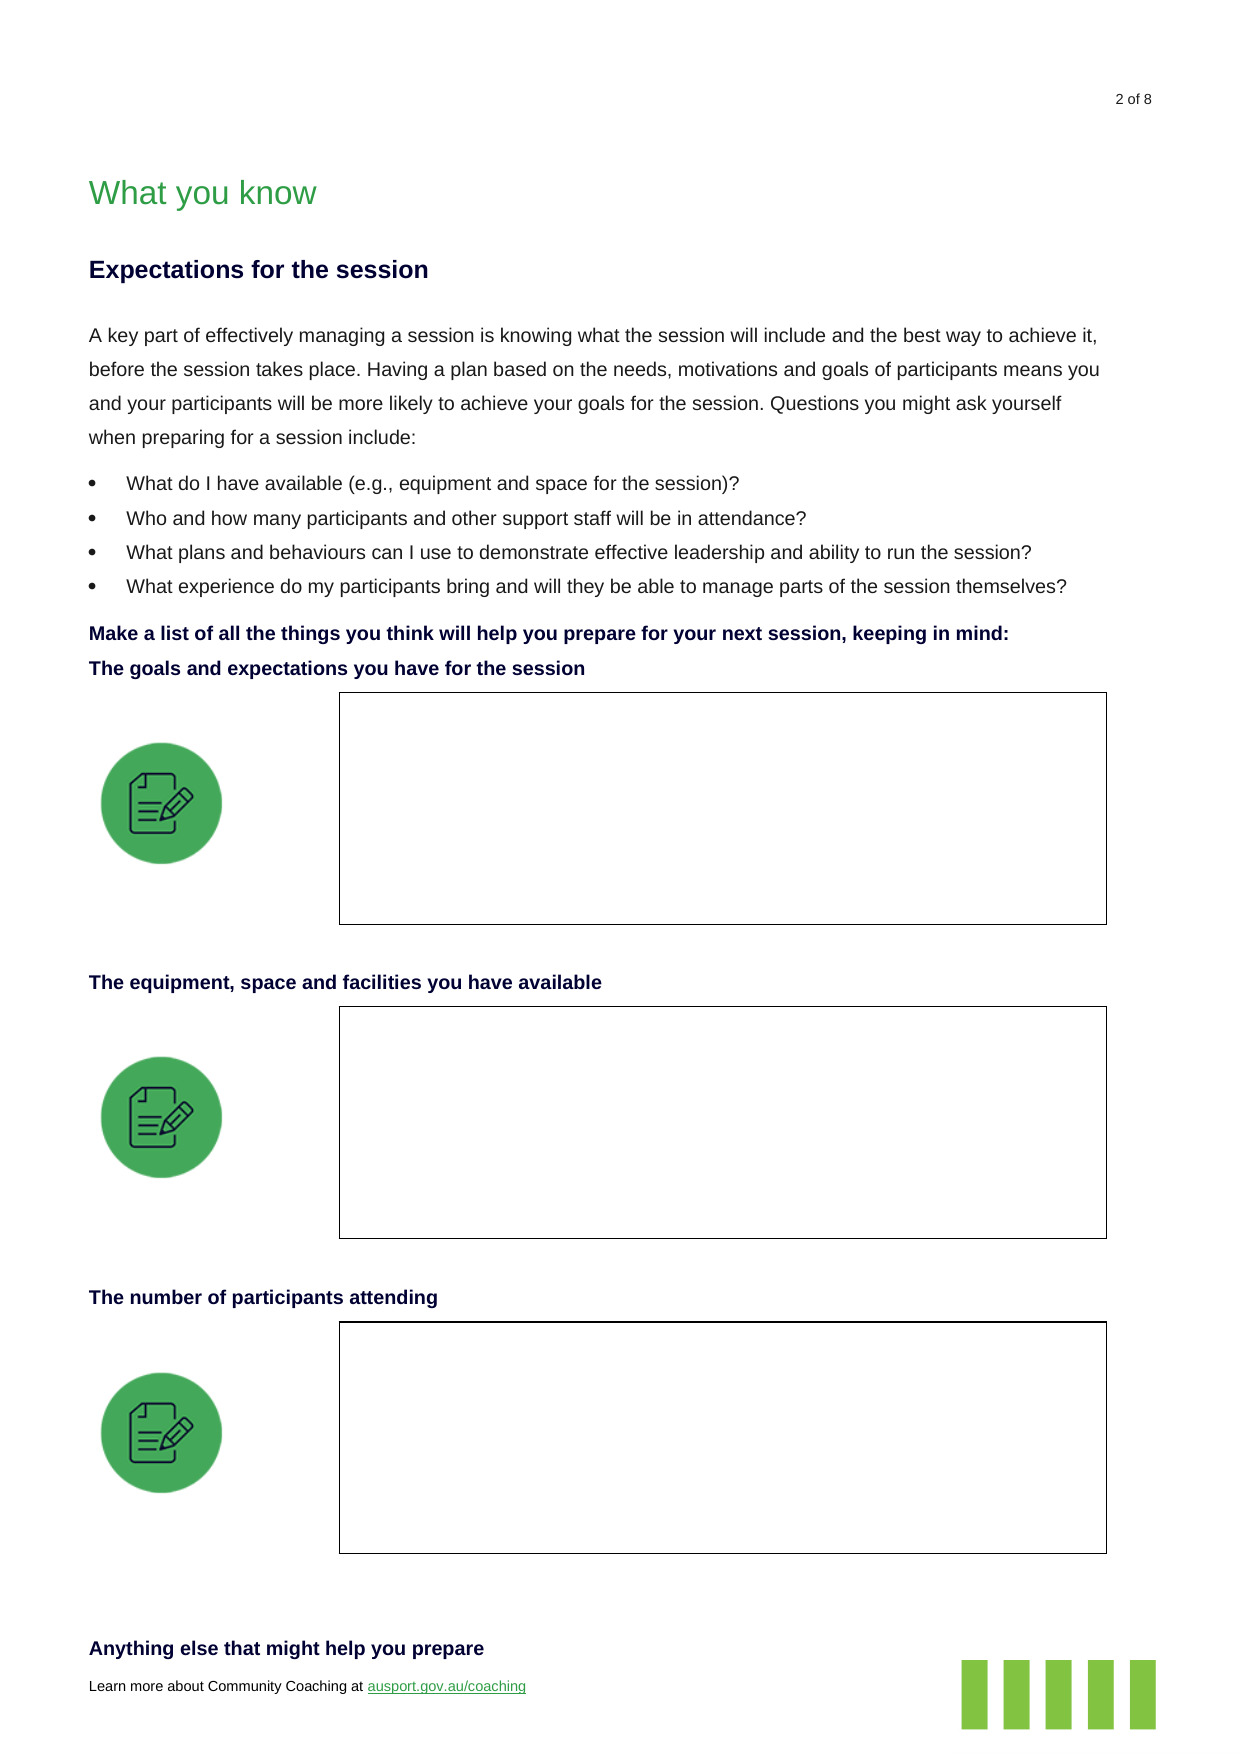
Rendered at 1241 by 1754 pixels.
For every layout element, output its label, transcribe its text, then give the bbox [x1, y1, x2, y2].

picture [98, 1054, 225, 1181]
list What do I have available (e.g., equipment and space for the session)? [89, 472, 1107, 495]
list What plans and behaviours can I use to demonstrate effective leadership and ability to run the session? [89, 541, 1107, 563]
table_header [340, 693, 1106, 923]
table_header [89, 1321, 339, 1553]
list Who and how many participants and other support staff will be in attendance? [89, 506, 1107, 529]
subtitle The equipment, space and facilities you have available [89, 962, 1107, 993]
text Anything else that might help you prepare [89, 1637, 1107, 1660]
list What experience do my participants bring and will they be able to manage parts of the session themselves? [89, 575, 1107, 597]
table_header [89, 1006, 339, 1237]
picture [98, 1370, 225, 1496]
table_header [340, 1323, 1106, 1553]
picture [946, 1660, 1241, 1754]
text A key part of effectively managing a session is knowing what the session will include and the best way to achieve it, before the session takes place. Having a plan based on the needs, motivations and goals of participants means you and your participants will be more likely to achieve your goals for the session. Questions you might ask yourself when preparing for a session include: [89, 323, 1107, 448]
text The number of participants attending [89, 1286, 1107, 1309]
subtitle Expectations for the session [89, 255, 1107, 284]
text The goals and expectations you have for the session [89, 657, 1107, 679]
subtitle What you know [89, 173, 1107, 211]
picture [98, 740, 225, 867]
text Make a list of all the things you think will help you prepare for your next session, keeping in mind: [89, 621, 1107, 644]
table_header [340, 1007, 1106, 1237]
table_header [89, 692, 339, 923]
